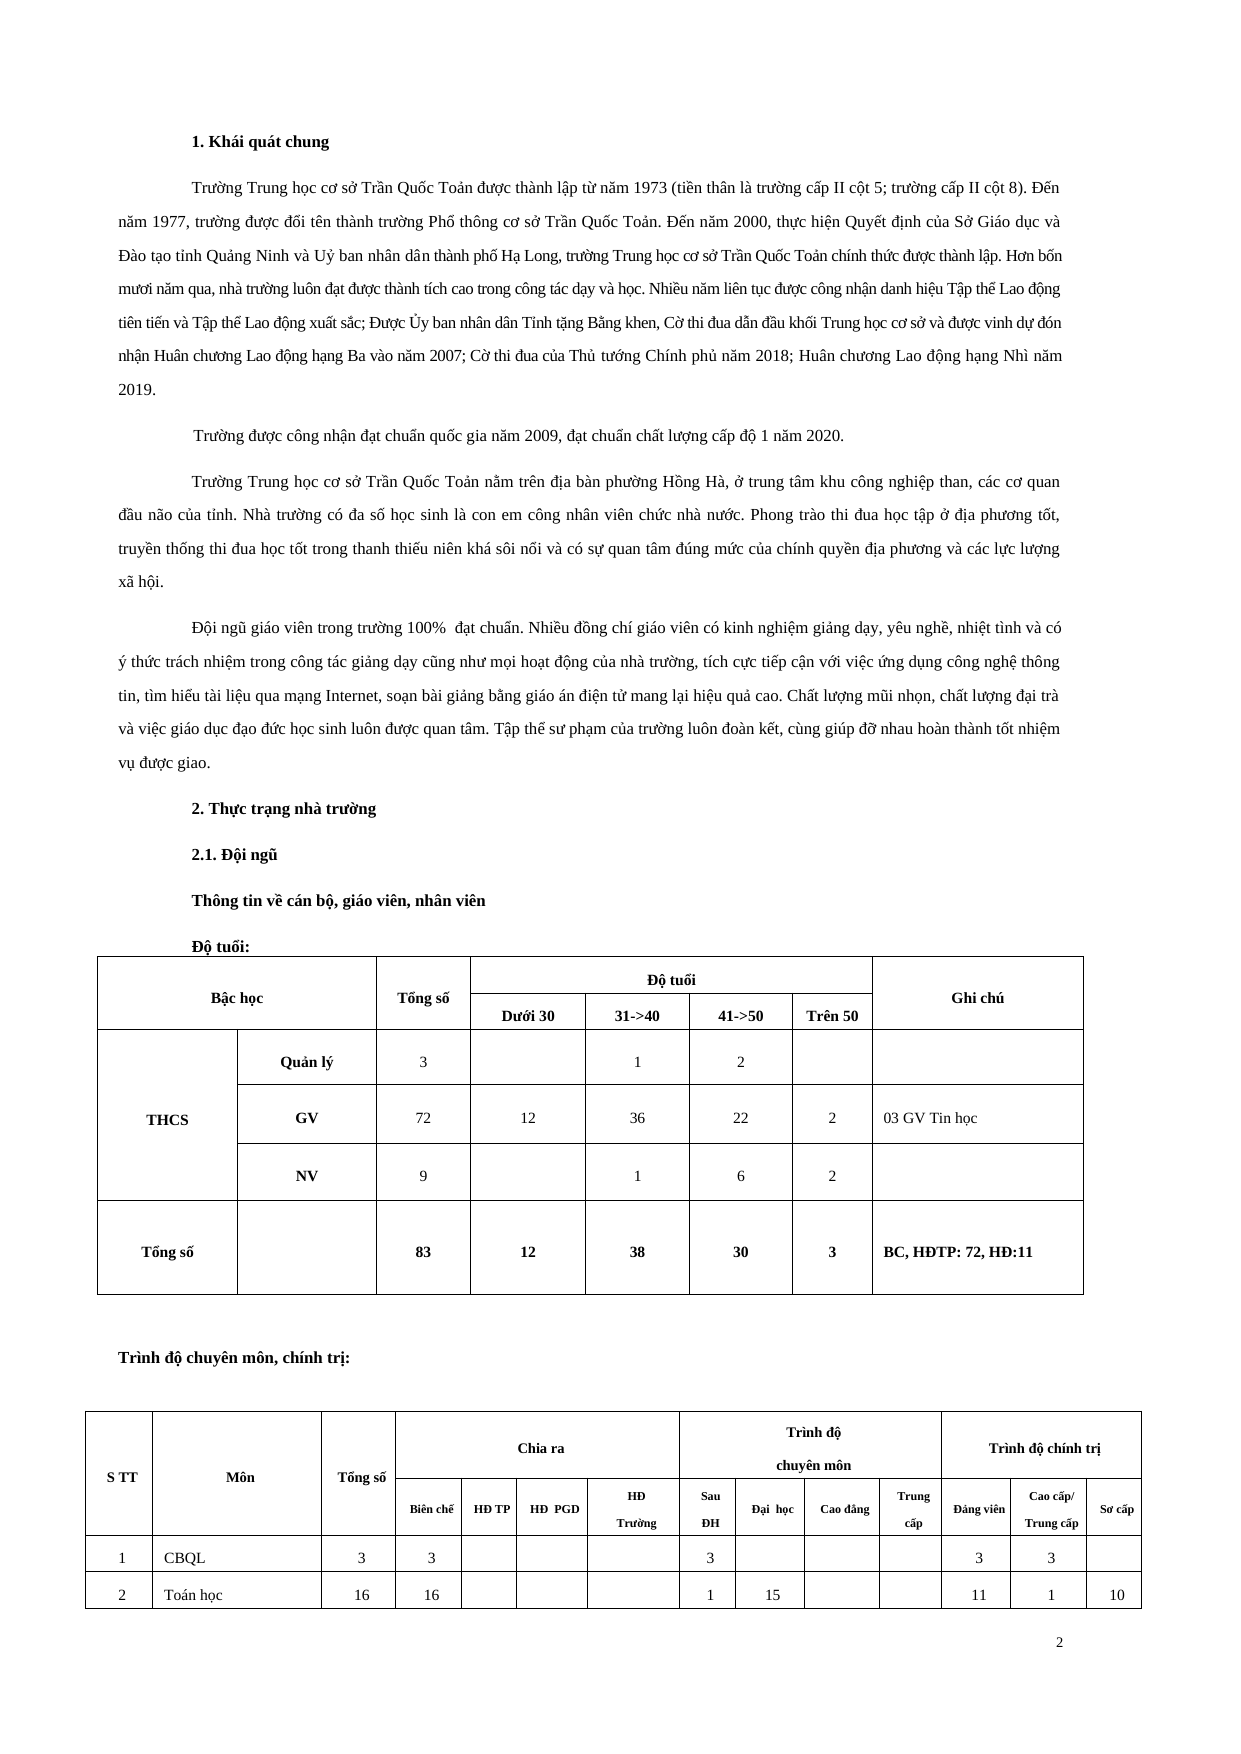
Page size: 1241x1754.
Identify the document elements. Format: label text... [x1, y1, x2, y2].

table_cell 31->40 [586, 994, 689, 1029]
table_cell 10 [1087, 1572, 1141, 1607]
table_cell CBQL [153, 1536, 321, 1571]
text 1. Khái quát chung [118, 118, 1063, 152]
table_cell 41->50 [690, 994, 792, 1029]
table_cell 1 [586, 1144, 689, 1199]
table_cell [805, 1536, 879, 1571]
table_cell 2 [86, 1572, 152, 1607]
table_cell [880, 1536, 941, 1571]
table_cell Quản lý [238, 1030, 376, 1084]
table_cell Cao đẳng [805, 1479, 879, 1534]
table_cell [471, 1144, 585, 1199]
table_cell Toán học [153, 1572, 321, 1607]
text Đội ngũ giáo viên trong trường 100% đạt chuẩn. Nhiều đồng chí giáo viên có kinh nghiệm giảng dạy, yêu nghề, nhiệt tình và có ý thức trách nhiệm trong công tác giảng dạy cũng như mọi hoạt động của nhà trường, tích cực tiếp cận với việc ứng dụng công nghệ thông tin, tìm hiểu tài liệu qua mạng Internet, soạn bài giảng bằng giáo án điện tử mang lại hiệu quả cao. Chất lượng mũi nhọn, chất lượng đại trà và việc giáo dục đạo đức học sinh luôn được quan tâm. Tập thể sư phạm của trường luôn đoàn kết, cùng giúp đỡ nhau hoàn thành tốt nhiệm vụ được giao. [118, 604, 1063, 772]
table_cell [873, 1030, 1083, 1084]
table_header Tổng số [377, 957, 470, 1029]
table_cell 2 [793, 1085, 872, 1143]
text Trường Trung học cơ sở Trần Quốc Toản nằm trên địa bàn phường Hồng Hà, ở trung tâm khu công nghiệp than, các cơ quan đầu não của tỉnh. Nhà trường có đa số học sinh là con em công nhân viên chức nhà nước. Phong trào thi đua học tập ở địa phương tốt, truyền thống thi đua học tốt trong thanh thiếu niên khá sôi nổi và có sự quan tâm đúng mức của chính quyền địa phương và các lực lượng xã hội. [118, 457, 1063, 592]
table_cell GV [238, 1085, 376, 1143]
table_header Tổng số [322, 1412, 395, 1534]
table_cell 72 [377, 1085, 470, 1143]
table_cell 3 [396, 1536, 461, 1571]
table_header Ghi chú [873, 957, 1083, 1029]
table_cell [462, 1572, 516, 1607]
text 2. Thực trạng nhà trường [118, 784, 1063, 818]
table_cell 9 [377, 1144, 470, 1199]
table_cell [805, 1572, 879, 1607]
table_cell 38 [586, 1201, 689, 1294]
table_cell 1 [586, 1030, 689, 1084]
table_cell [517, 1536, 587, 1571]
text Thông tin về cán bộ, giáo viên, nhân viên [118, 876, 1063, 910]
table_cell [588, 1536, 679, 1571]
table_cell [736, 1536, 804, 1571]
table_header Môn [153, 1412, 321, 1534]
table_cell [517, 1572, 587, 1607]
table_cell Biên chế [396, 1479, 461, 1534]
table_header Trình độ chuyên môn [680, 1412, 941, 1478]
table_cell [462, 1536, 516, 1571]
table_cell 03 GV Tin học [873, 1085, 1083, 1143]
table_cell 3 [1011, 1536, 1086, 1571]
table_header Trình độ chính trị [942, 1412, 1141, 1478]
table_cell HĐ TP [462, 1479, 516, 1534]
table_header Chia ra [396, 1412, 679, 1478]
table_cell [873, 1144, 1083, 1199]
table_cell 3 [377, 1030, 470, 1084]
text Trường được công nhận đạt chuẩn quốc gia năm 2009, đạt chuẩn chất lượng cấp độ 1 năm 2020. [118, 411, 1063, 445]
table_cell 36 [586, 1085, 689, 1143]
table_cell HĐ PGD [517, 1479, 587, 1534]
table_cell Đại học [736, 1479, 804, 1534]
table_cell THCS [98, 1030, 237, 1199]
table_cell 2 [793, 1144, 872, 1199]
table_cell Trên 50 [793, 994, 872, 1029]
table_cell 22 [690, 1085, 792, 1143]
text Trình độ chuyên môn, chính trị: [118, 1333, 1063, 1367]
table_cell 2 [690, 1030, 792, 1084]
table_cell 3 [322, 1536, 395, 1571]
text Độ tuổi: [118, 922, 1063, 956]
table_cell Tổng số [98, 1201, 237, 1294]
table_cell [588, 1572, 679, 1607]
table_cell 30 [690, 1201, 792, 1294]
table_cell [880, 1572, 941, 1607]
table_cell 1 [86, 1536, 152, 1571]
table_cell 3 [793, 1201, 872, 1294]
table_cell Dưới 30 [471, 994, 585, 1029]
table_cell BC, HĐTP: 72, HĐ:11 [873, 1201, 1083, 1294]
table_cell [1087, 1536, 1141, 1571]
text 2.1. Đội ngũ [118, 830, 1063, 864]
table_cell [793, 1030, 872, 1084]
table_cell Sau ĐH [680, 1479, 735, 1534]
table_cell 3 [942, 1536, 1010, 1571]
table_header Bậc học [98, 957, 376, 1029]
table_cell HĐ Trường [588, 1479, 679, 1534]
table_header S TT [86, 1412, 152, 1534]
table_cell 3 [680, 1536, 735, 1571]
table_cell 6 [690, 1144, 792, 1199]
table_cell 83 [377, 1201, 470, 1294]
table_cell [471, 1030, 585, 1084]
table_cell [238, 1201, 376, 1294]
table_cell 15 [736, 1572, 804, 1607]
table_cell 1 [1011, 1572, 1086, 1607]
table_cell 12 [471, 1201, 585, 1294]
text Trường Trung học cơ sở Trần Quốc Toản được thành lập từ năm 1973 (tiền thân là trường cấp II cột 5; trường cấp II cột 8). Đến năm 1977, trường được đổi tên thành trường Phổ thông cơ sở Trần Quốc Toản. Đến năm 2000, thực hiện Quyết định của Sở Giáo dục và Đào tạo tỉnh Quảng Ninh và Uỷ ban nhân dân thành phố Hạ Long, trường Trung học cơ sở Trần Quốc Toản chính thức được thành lập. Hơn bốn mươi năm qua, nhà trường luôn đạt được thành tích cao trong công tác dạy và học. Nhiều năm liên tục được công nhận danh hiệu Tập thể Lao động tiên tiến và Tập thể Lao động xuất sắc; Được Ủy ban nhân dân Tỉnh tặng Bằng khen, Cờ thi đua dẫn đầu khối Trung học cơ sở và được vinh dự đón nhận Huân chương Lao động hạng Ba vào năm 2007; Cờ thi đua của Thủ tướng Chính phủ năm 2018; Huân chương Lao động hạng Nhì năm 2019. [118, 164, 1063, 399]
table_header Độ tuổi [471, 957, 872, 992]
table_cell 1 [680, 1572, 735, 1607]
table_cell NV [238, 1144, 376, 1199]
table_cell Cao cấp/ Trung cấp [1011, 1479, 1086, 1534]
table_cell 11 [942, 1572, 1010, 1607]
table_cell 16 [322, 1572, 395, 1607]
table_cell 12 [471, 1085, 585, 1143]
table_cell Đảng viên [942, 1479, 1010, 1534]
table_cell 16 [396, 1572, 461, 1607]
table_cell Trung cấp [880, 1479, 941, 1534]
table_cell Sơ cấp [1087, 1479, 1141, 1534]
